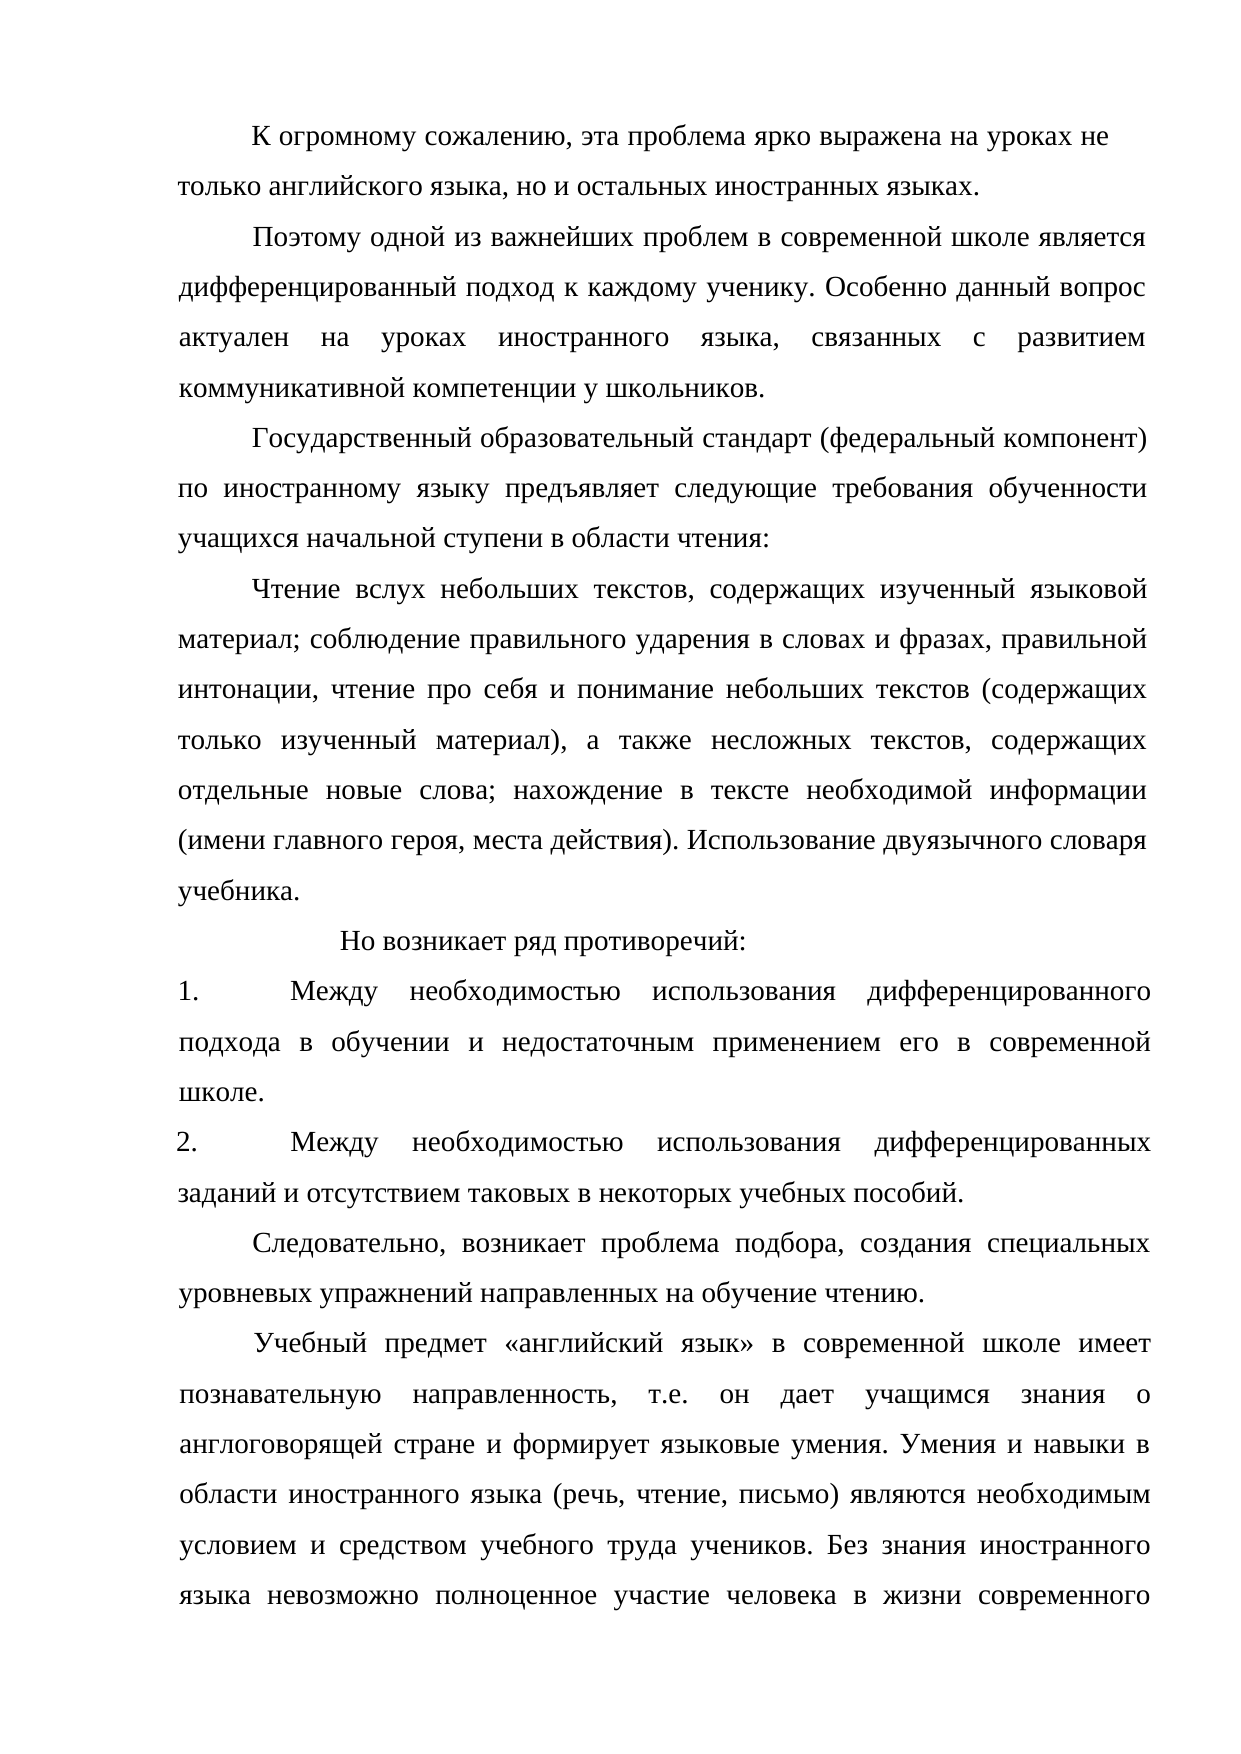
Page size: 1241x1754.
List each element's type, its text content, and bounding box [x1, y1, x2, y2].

text Но возникает ряд противоречий: [266, 923, 1152, 957]
text Поэтому одной из важнейших проблем в современной школе является дифференцированный подход к каждому ученику. Особенно данный вопрос актуален на уроках иностранного языка, связанных с развитием коммуникативной компетенции у школьников. [179, 219, 1147, 403]
text 1. Между необходимостью использования дифференцированного подхода в обучении и недостаточным применением его в современной школе. [177, 973, 1152, 1108]
text Государственный образовательный стандарт (федеральный компонент) по иностранному языку предъявляет следующие требования обученности учащихся начальной ступени в области чтения: [178, 420, 1148, 554]
text Чтение вслух небольших текстов, содержащих изученный языковой материал; соблюдение правильного ударения в словах и фразах, правильной интонации, чтение про себя и понимание небольших текстов (содержащих только изученный материал), а также несложных текстов, содержащих отдельные новые слова; нахождение в тексте необходимой информации (имени главного героя, места действия). Использование двуязычного словаря учебника. [178, 571, 1148, 906]
text Следовательно, возникает проблема подбора, создания специальных уровневых упражнений направленных на обучение чтению. [178, 1225, 1151, 1309]
text К огромному сожалению, эта проблема ярко выражена на уроках не только английского языка, но и остальных иностранных языках. [177, 118, 1110, 202]
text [179, 1326, 1152, 1611]
text 2. Между необходимостью использования дифференцированных заданий и отсутствием таковых в некоторых учебных пособий. [176, 1124, 1152, 1208]
